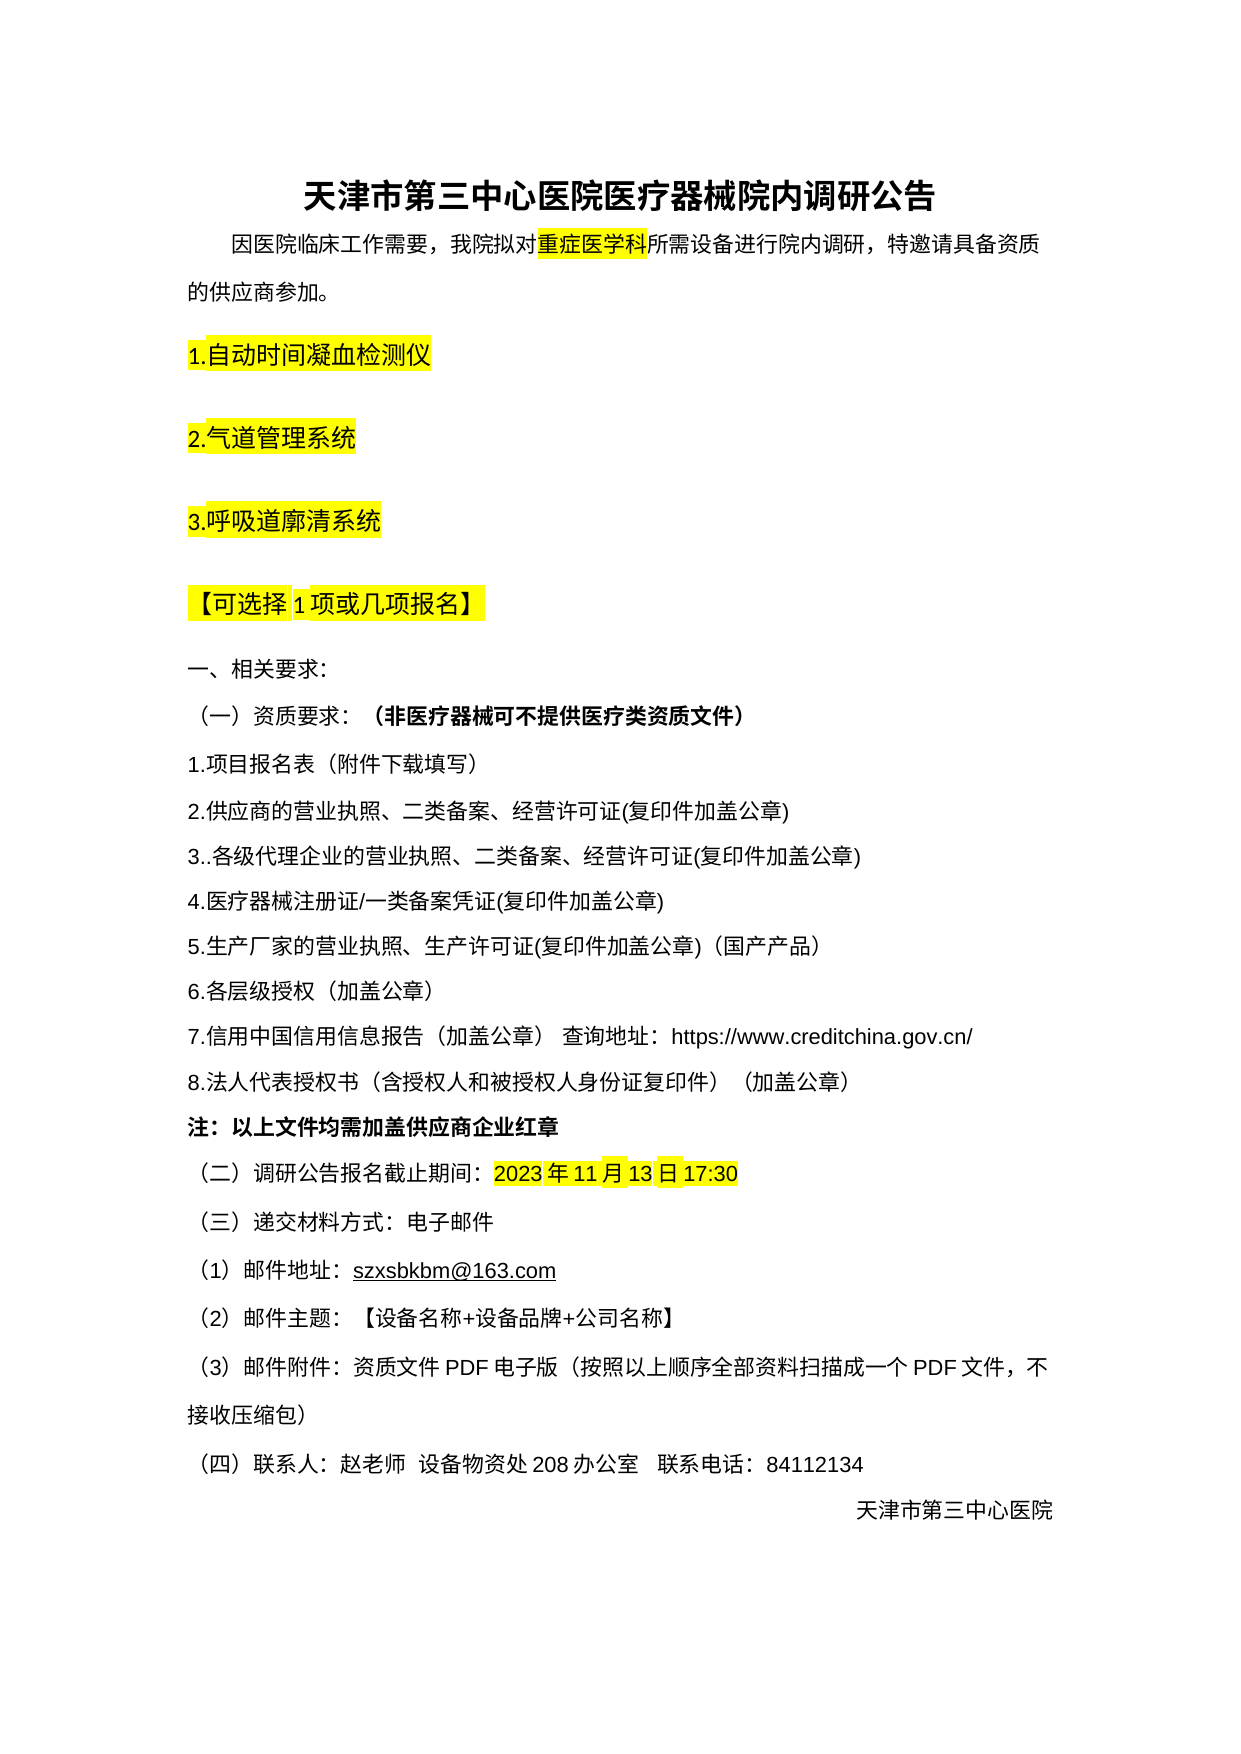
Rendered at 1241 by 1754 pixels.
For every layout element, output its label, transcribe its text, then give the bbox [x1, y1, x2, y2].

list 7.信用中国信用信息报告（加盖公章） 查询地址：https://www.creditchina.gov.cn/ [187, 1021, 1053, 1053]
list （1）邮件地址：szxsbkbm@163.com [187, 1253, 1053, 1285]
list 一、相关要求： [187, 653, 1053, 686]
list 4.医疗器械注册证/一类备案凭证(复印件加盖公章) [187, 885, 1053, 918]
list （2）邮件主题：【设备名称+设备品牌+公司名称】 [187, 1301, 1053, 1333]
list 8.法人代表授权书（含授权人和被授权人身份证复印件）（加盖公章） [187, 1066, 1053, 1098]
list 1.自动时间凝血检测仪 [187, 321, 1053, 386]
list （3）邮件附件：资质文件PDF电子版（按照以上顺序全部资料扫描成一个PDF文件，不接收压缩包） [187, 1349, 1053, 1431]
text （一）资质要求：（非医疗器械可不提供医疗类资质文件） [187, 698, 1053, 731]
list （二）调研公告报名截止期间：2023年11月13日17:30 [683, 1156, 1053, 1188]
text 因医院临床工作需要，我院拟对重症医学科所需设备进行院内调研，特邀请具备资质的供应商参加。 [187, 227, 1053, 308]
list 5.生产厂家的营业执照、生产许可证(复印件加盖公章)（国产产品） [187, 930, 1053, 963]
list 2.供应商的营业执照、二类备案、经营许可证(复印件加盖公章) [187, 795, 1053, 828]
text 天津市第三中心医院医疗器械院内调研公告 [187, 162, 1053, 227]
list 2.气道管理系统 [187, 404, 1053, 469]
text （四）联系人：赵老师 设备物资处208办公室 联系电话：84112134 [187, 1446, 1053, 1479]
list 【可选择1项或几项报名】 [187, 570, 1053, 635]
list 3.呼吸道廓清系统 [187, 487, 1053, 552]
list 3..各级代理企业的营业执照、二类备案、经营许可证(复印件加盖公章) [187, 840, 1053, 873]
list （三）递交材料方式：电子邮件 [187, 1204, 1053, 1237]
list 1.项目报名表（附件下载填写） [187, 747, 1053, 779]
list （二）调研公告报名截止期间：2023年11月13日17:30 [187, 1156, 602, 1188]
text 天津市第三中心医院 [187, 1495, 1053, 1527]
list 6.各层级授权（加盖公章） [187, 976, 1053, 1008]
list 注：以上文件均需加盖供应商企业红章 [187, 1111, 1053, 1143]
